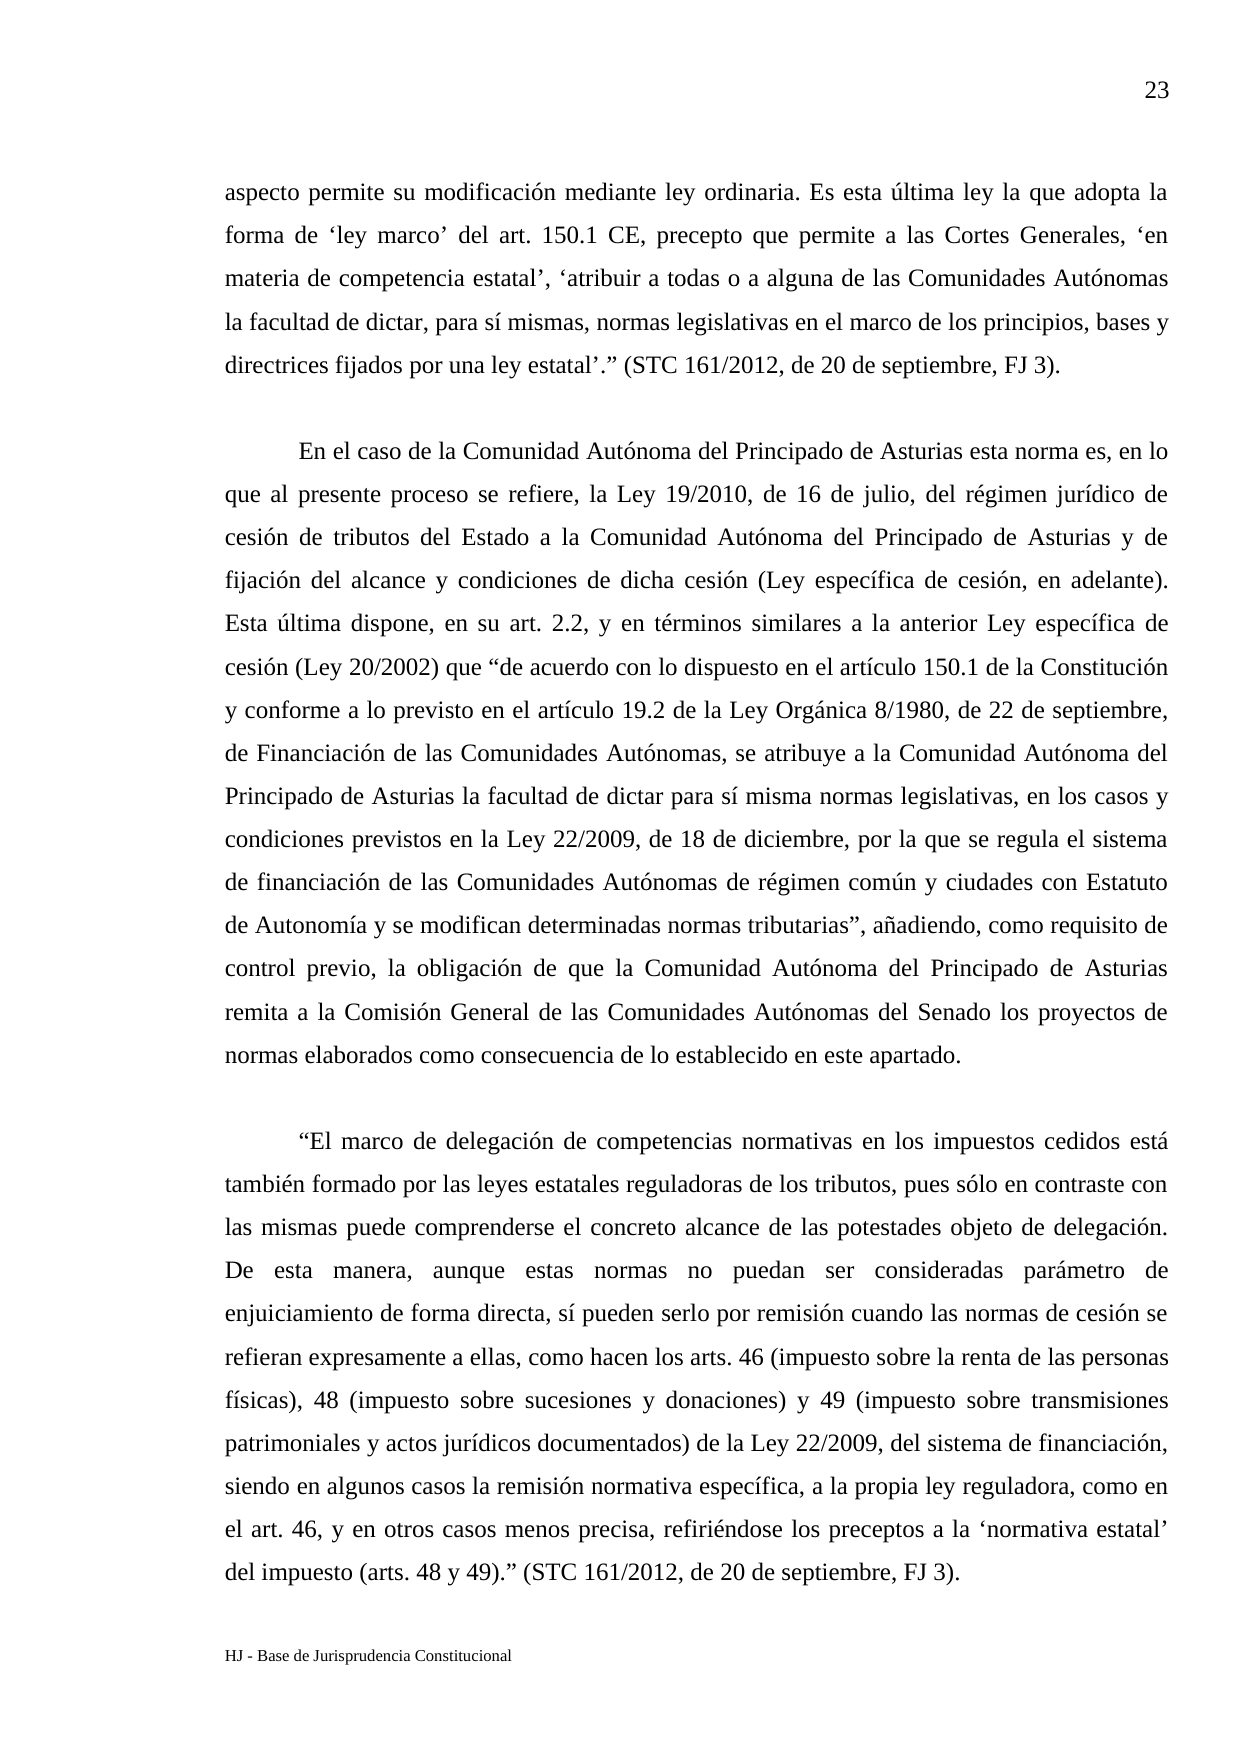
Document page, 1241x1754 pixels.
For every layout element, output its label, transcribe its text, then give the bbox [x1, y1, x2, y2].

text “El marco de delegación de competencias normativas en los impuestos cedidos está también formado por las leyes estatales reguladoras de los tributos, pues sólo en contraste con las mismas puede comprenderse el concreto alcance de las potestades objeto de delegación. De esta manera, aunque estas normas no puedan ser consideradas parámetro de enjuiciamiento de forma directa, sí pueden serlo por remisión cuando las normas de cesión se refieran expresamente a ellas, como hacen los arts. 46 (impuesto sobre la renta de las personas físicas), 48 (impuesto sobre sucesiones y donaciones) y 49 (impuesto sobre transmisiones patrimoniales y actos jurídicos documentados) de la Ley 22/2009, del sistema de financiación, siendo en algunos casos la remisión normativa específica, a la propia ley reguladora, como en el art. 46, y en otros casos menos precisa, refiriéndose los preceptos a la ‘normativa estatal’ del impuesto (arts. 48 y 49).” (STC 161/2012, de 20 de septiembre, FJ 3). [224, 1126, 1169, 1586]
text En el caso de la Comunidad Autónoma del Principado de Asturias esta norma es, en lo que al presente proceso se refiere, la Ley 19/2010, de 16 de julio, del régimen jurídico de cesión de tributos del Estado a la Comunidad Autónoma del Principado de Asturias y de fijación del alcance y condiciones de dicha cesión (Ley específica de cesión, en adelante). Esta última dispone, en su art. 2.2, y en términos similares a la anterior Ley específica de cesión (Ley 20/2002) que “de acuerdo con lo dispuesto en el artículo 150.1 de la Constitución y conforme a lo previsto en el artículo 19.2 de la Ley Orgánica 8/1980, de 22 de septiembre, de Financiación de las Comunidades Autónomas, se atribuye a la Comunidad Autónoma del Principado de Asturias la facultad de dictar para sí misma normas legislativas, en los casos y condiciones previstos en la Ley 22/2009, de 18 de diciembre, por la que se regula el sistema de financiación de las Comunidades Autónomas de régimen común y ciudades con Estatuto de Autonomía y se modifican determinadas normas tributarias”, añadiendo, como requisito de control previo, la obligación de que la Comunidad Autónoma del Principado de Asturias remita a la Comisión General de las Comunidades Autónomas del Senado los proyectos de normas elaborados como consecuencia de lo establecido en este apartado. [224, 436, 1169, 1068]
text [224, 177, 1169, 378]
